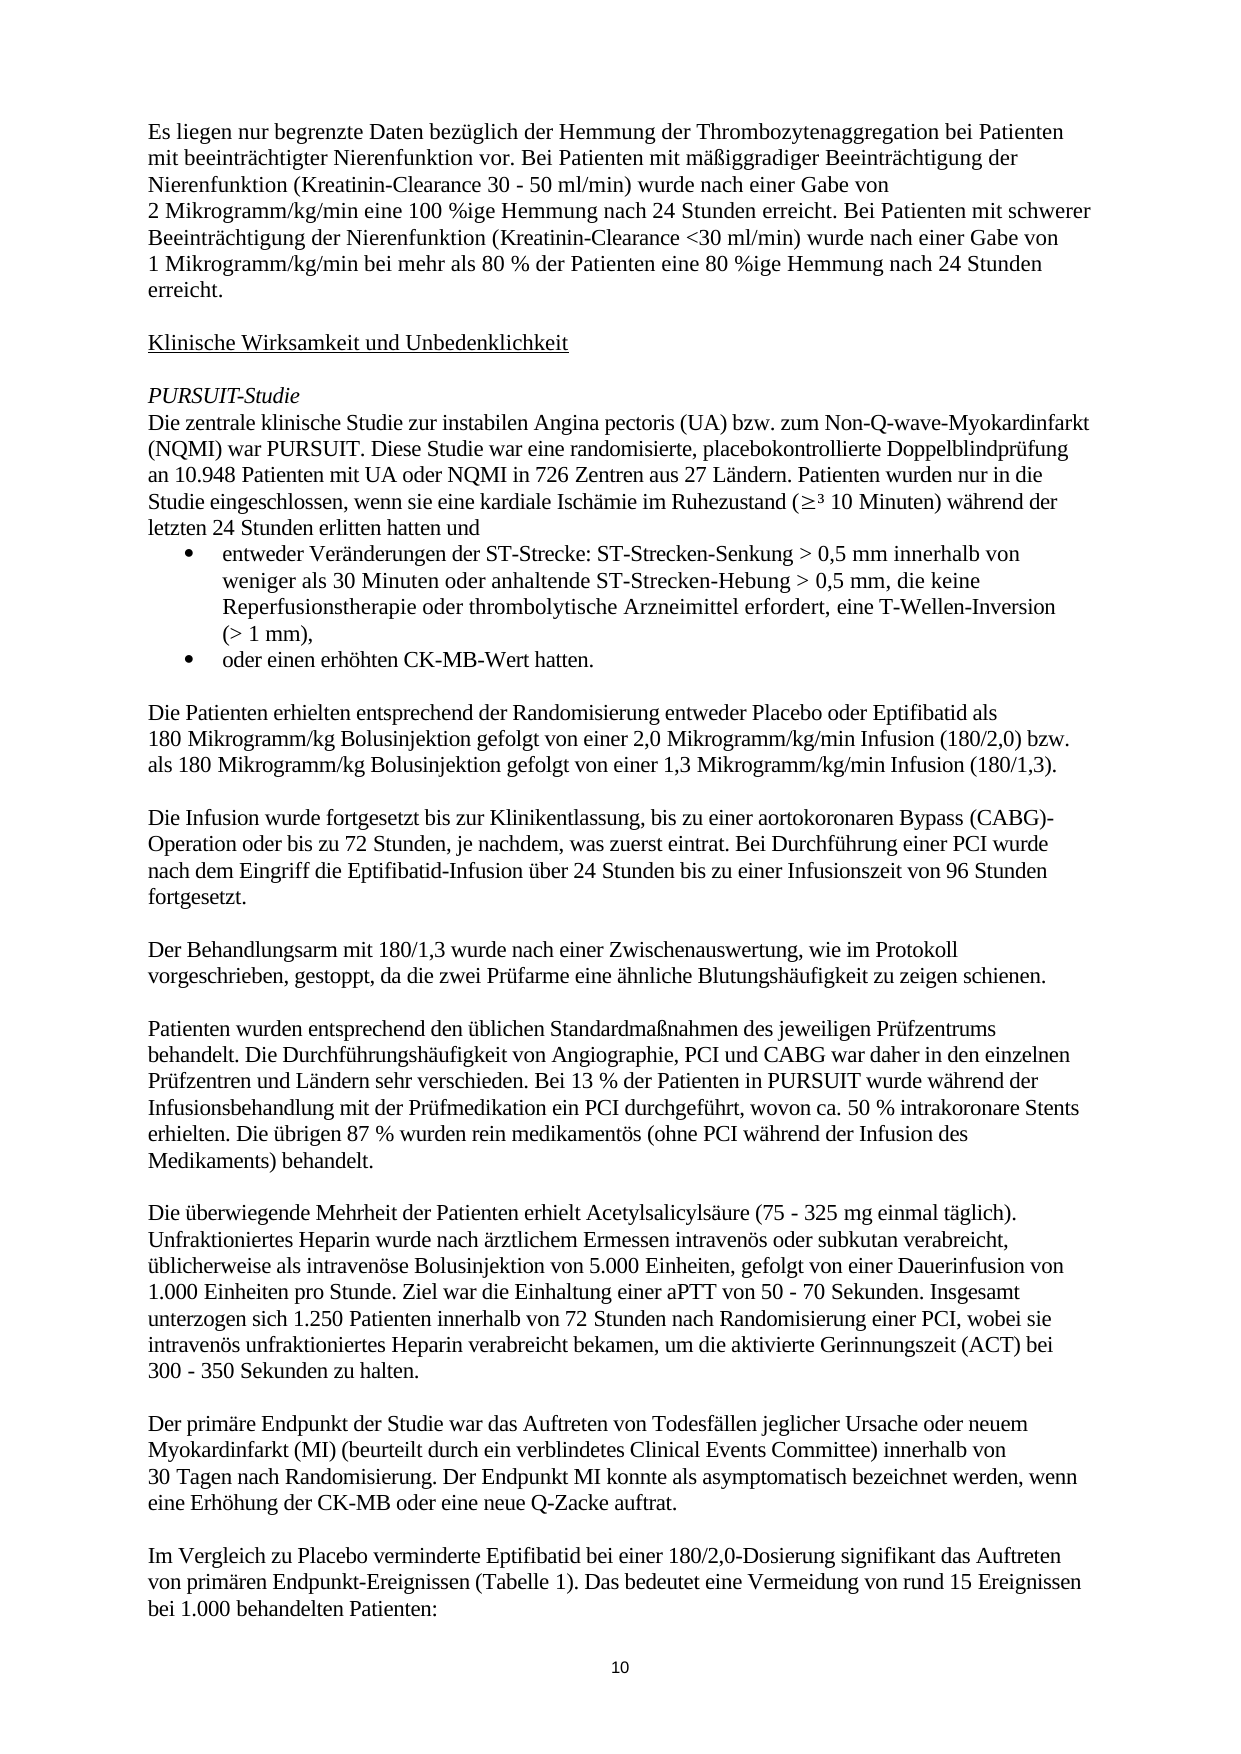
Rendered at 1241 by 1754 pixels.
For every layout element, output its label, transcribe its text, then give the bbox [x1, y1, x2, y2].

list Im Vergleich zu Placebo verminderte Eptifibatid bei einer 180/2,0-Dosierung signifikant das Auftreten von primären Endpunkt-Ereignissen (Tabelle 1). Das bedeutet eine Vermeidung von rund 15 Ereignissen bei 1.000 behandelten Patienten: [148, 1542, 1092, 1621]
list Die zentrale klinische Studie zur instabilen Angina pectoris (UA) bzw. zum Non-Q-wave-Myokardinfarkt (NQMI) war PURSUIT. Diese Studie war eine randomisierte, placebokontrollierte Doppelblindprüfung an 10.948 Patienten mit UA oder NQMI in 726 Zentren aus 27 Ländern. Patienten wurden nur in die Studie eingeschlossen, wenn sie eine kardiale Ischämie im Ruhezustand (³ 10 Minuten) während der letzten 24 Stunden erlitten hatten und [148, 409, 1092, 541]
list Die überwiegende Mehrheit der Patienten erhielt Acetylsalicylsäure (75 - 325 mg einmal täglich). Unfraktioniertes Heparin wurde nach ärztlichem Ermessen intravenös oder subkutan verabreicht, üblicherweise als intravenöse Bolusinjektion von 5.000 Einheiten, gefolgt von einer Dauerinfusion von 1.000 Einheiten pro Stunde. Ziel war die Einhaltung einer aPTT von 50 - 70 Sekunden. Insgesamt unterzogen sich 1.250 Patienten innerhalb von 72 Stunden nach Randomisierung einer PCI, wobei sie intravenös unfraktioniertes Heparin verabreicht bekamen, um die aktivierte Gerinnungszeit (ACT) bei 300 - 350 Sekunden zu halten. [148, 1199, 1092, 1384]
list Die Patienten erhielten entsprechend der Randomisierung entweder Placebo oder Eptifibatid als 180 Mikrogramm/kg Bolusinjektion gefolgt von einer 2,0 Mikrogramm/kg/min Infusion (180/2,0) bzw. als 180 Mikrogramm/kg Bolusinjektion gefolgt von einer 1,3 Mikrogramm/kg/min Infusion (180/1,3). [148, 699, 1092, 778]
list Patienten wurden entsprechend den üblichen Standardmaßnahmen des jeweiligen Prüfzentrums behandelt. Die Durchführungshäufigkeit von Angiographie, PCI und CABG war daher in den einzelnen Prüfzentren und Ländern sehr verschieden. Bei 13 % der Patienten in PURSUIT wurde während der Infusionsbehandlung mit der Prüfmedikation ein PCI durchgeführt, wovon ca. 50 % intrakoronare Stents erhielten. Die übrigen 87 % wurden rein medikamentös (ohne PCI während der Infusion des Medikaments) behandelt. [148, 1015, 1092, 1173]
list Es liegen nur begrenzte Daten bezüglich der Hemmung der Thrombozytenaggregation bei Patienten mit beeinträchtigter Nierenfunktion vor. Bei Patienten mit mäßiggradiger Beeinträchtigung der Nierenfunktion (Kreatinin-Clearance 30 - 50 ml/min) wurde nach einer Gabe von 2 Mikrogramm/kg/min eine 100 %ige Hemmung nach 24 Stunden erreicht. Bei Patienten mit schwerer Beeinträchtigung der Nierenfunktion (Kreatinin-Clearance <30 ml/min) wurde nach einer Gabe von 1 Mikrogramm/kg/min bei mehr als 80 % der Patienten eine 80 %ige Hemmung nach 24 Stunden erreicht. [148, 118, 1092, 303]
list Die Infusion wurde fortgesetzt bis zur Klinikentlassung, bis zu einer aortokoronaren Bypass (CABG)-Operation oder bis zu 72 Stunden, je nachdem, was zuerst eintrat. Bei Durchführung einer PCI wurde nach dem Eingriff die Eptifibatid-Infusion über 24 Stunden bis zu einer Infusionszeit von 96 Stunden fortgesetzt. [148, 804, 1092, 909]
list Der Behandlungsarm mit 180/1,3 wurde nach einer Zwischenauswertung, wie im Protokoll vorgeschrieben, gestoppt, da die zwei Prüfarme eine ähnliche Blutungshäufigkeit zu zeigen schienen. [148, 936, 1092, 988]
list oder einen erhöhten CK-MB-Wert hatten. [185, 646, 1092, 672]
list Klinische Wirksamkeit und Unbedenklichkeit [148, 329, 1092, 355]
list entweder Veränderungen der ST-Strecke: ST-Strecken-Senkung > 0,5 mm innerhalb von weniger als 30 Minuten oder anhaltende ST-Strecken-Hebung > 0,5 mm, die keine Reperfusionstherapie oder thrombolytische Arzneimittel erfordert, eine T-Wellen-Inversion (> 1 mm), [185, 541, 1092, 646]
subtitle PURSUIT-Studie [148, 382, 1092, 409]
list Der primäre Endpunkt der Studie war das Auftreten von Todesfällen jeglicher Ursache oder neuem Myokardinfarkt (MI) (beurteilt durch ein verblindetes Clinical Events Committee) innerhalb von 30 Tagen nach Randomisierung. Der Endpunkt MI konnte als asymptomatisch bezeichnet werden, wenn eine Erhöhung der CK-MB oder eine neue Q-Zacke auftrat. [148, 1410, 1092, 1516]
